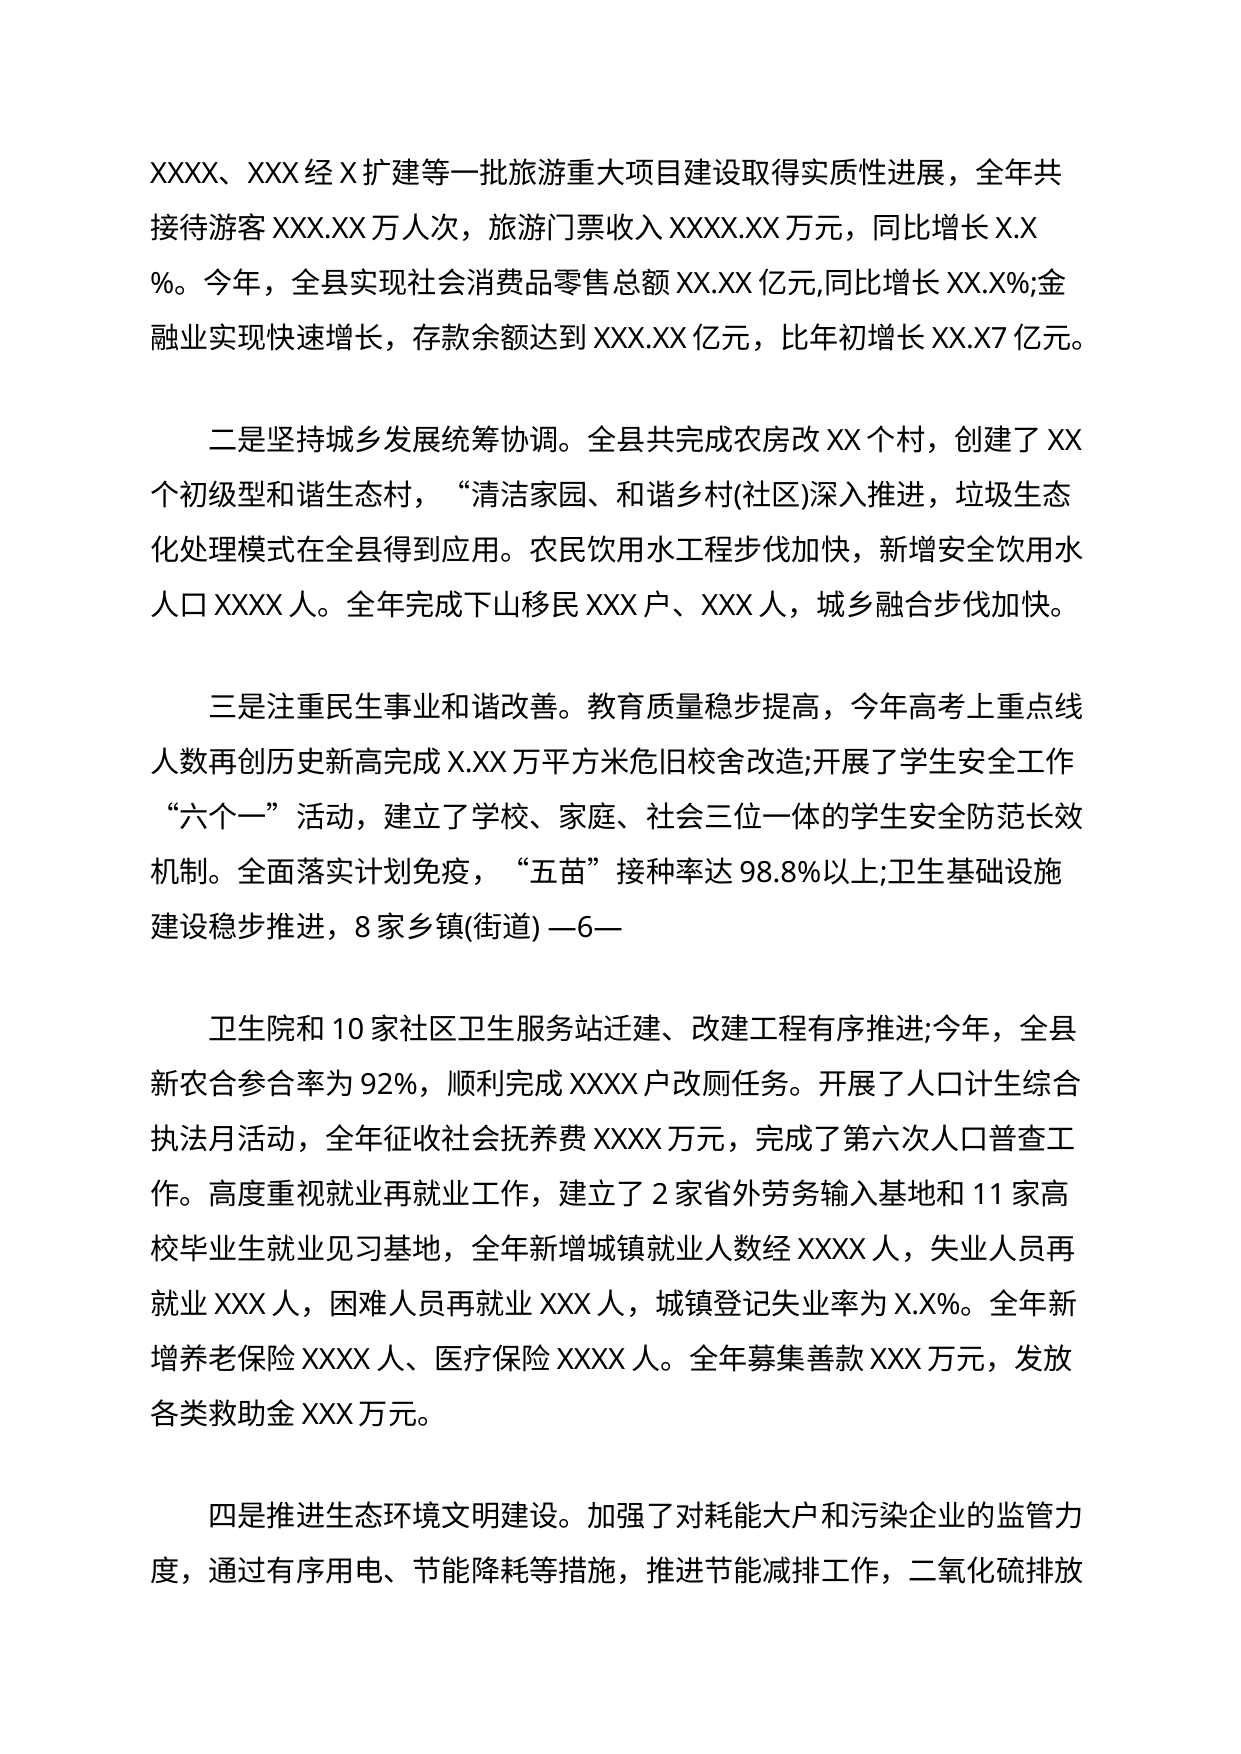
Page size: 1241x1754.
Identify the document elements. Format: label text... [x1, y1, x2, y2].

text 三是注重民生事业和谐改善。教育质量稳步提高，今年高考上重点线人数再创历史新高完成X.XX万平方米危旧校舍改造;开展了学生安全工作“六个一”活动，建立了学校、家庭、社会三位一体的学生安全防范长效机制。全面落实计划免疫，“五苗”接种率达98.8%以上;卫生基础设施建设稳步推进，8家乡镇(街道) —6— [150, 684, 1090, 946]
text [150, 150, 1090, 357]
text 卫生院和10家社区卫生服务站迁建、改建工程有序推进;今年，全县新农合参合率为92%，顺利完成XXXX户改厕任务。开展了人口计生综合执法月活动，全年征收社会抚养费XXXX万元，完成了第六次人口普查工作。高度重视就业再就业工作，建立了2家省外劳务输入基地和11家高校毕业生就业见习基地，全年新增城镇就业人数经XXXX人，失业人员再就业XXX人，困难人员再就业XXX人，城镇登记失业率为X.X%。全年新增养老保险XXXX人、医疗保险XXXX人。全年募集善款XXX万元，发放各类救助金XXX万元。 [150, 1006, 1090, 1433]
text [150, 1493, 1090, 1590]
text 二是坚持城乡发展统筹协调。全县共完成农房改XX个村，创建了XX个初级型和谐生态村，“清洁家园、和谐乡村(社区)深入推进，垃圾生态化处理模式在全县得到应用。农民饮用水工程步伐加快，新增安全饮用水人口XXXX人。全年完成下山移民XXX户、XXX人，城乡融合步伐加快。 [150, 417, 1090, 624]
